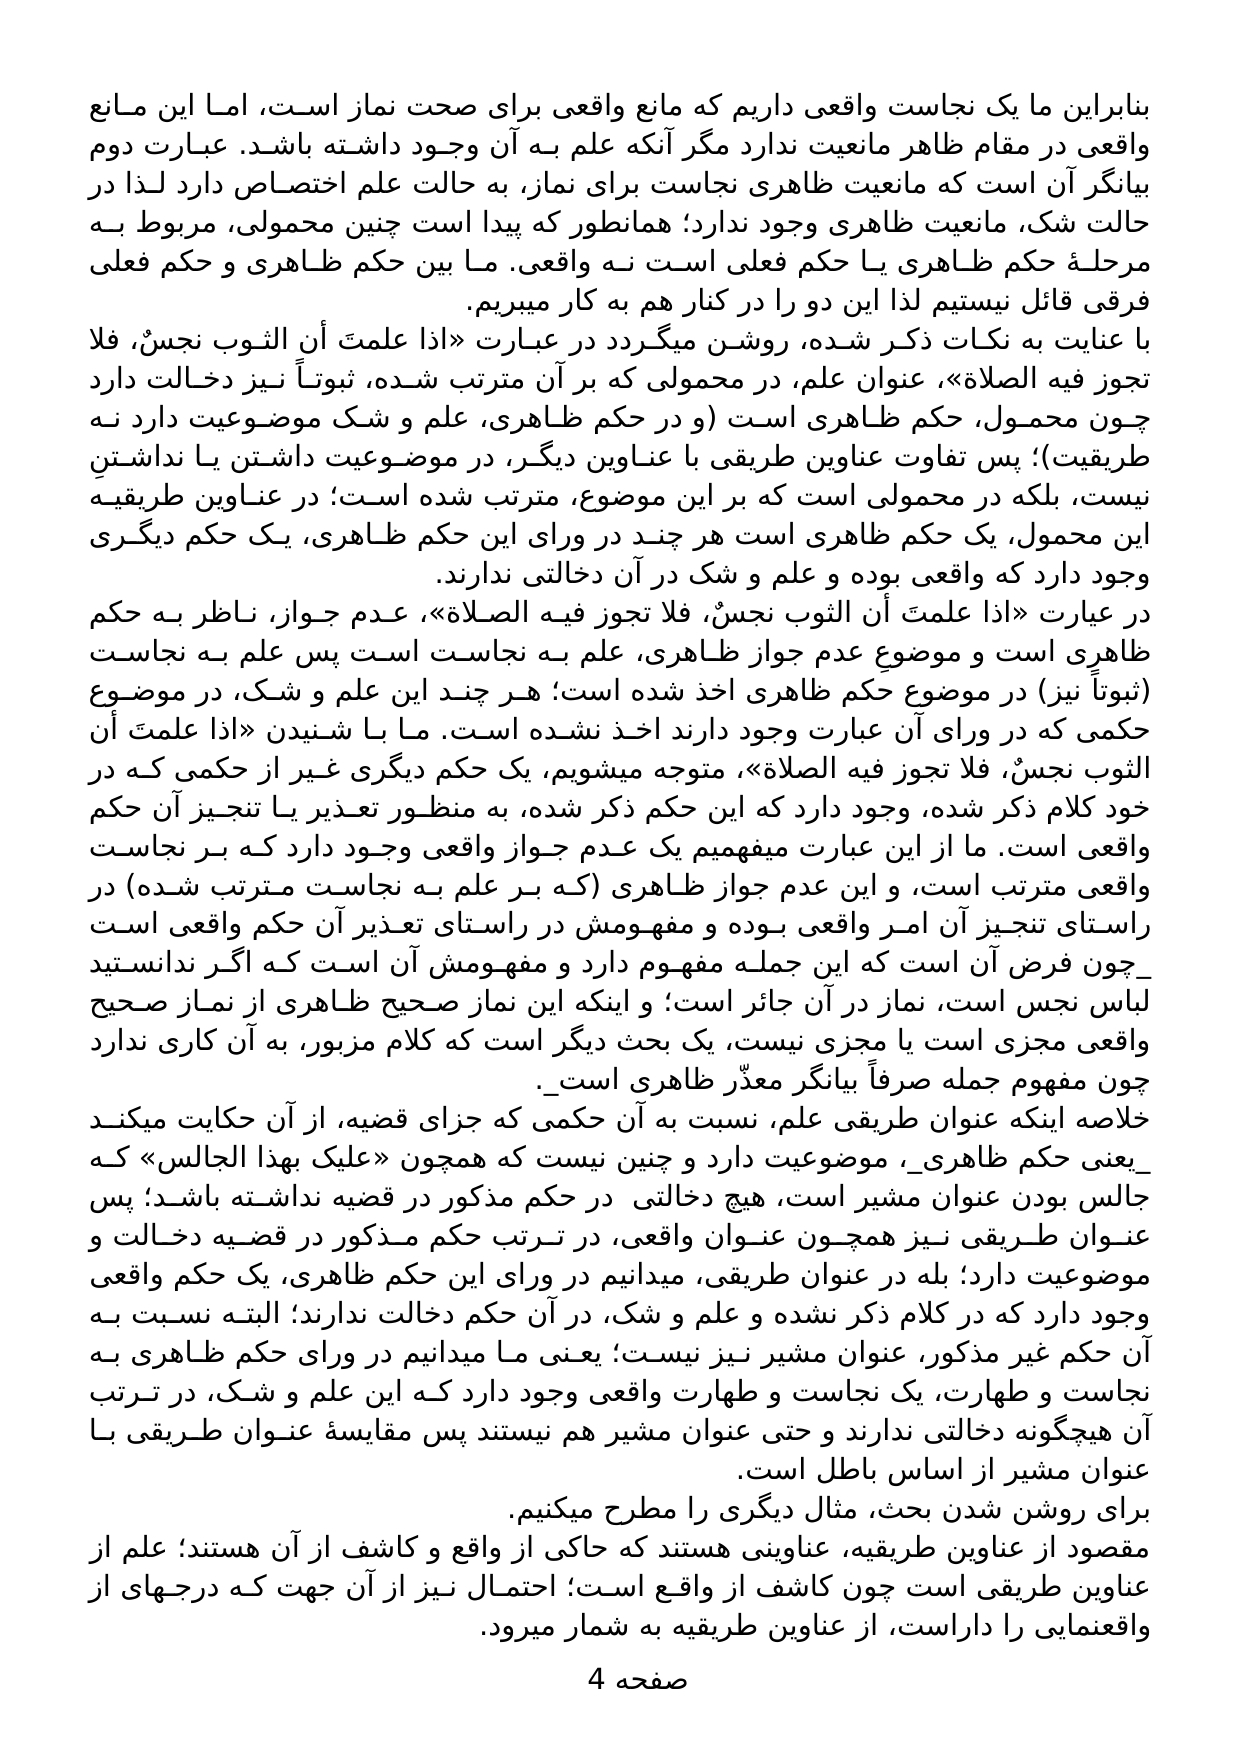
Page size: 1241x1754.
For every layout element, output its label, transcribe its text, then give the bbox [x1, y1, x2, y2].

text خلاصه اینکه عنوان طریقی علم، نسبت به آن حکمی که جزای قضیه، از آن حکایت میکند _یعنی حکم ظاهری_، موضوعیت دارد و چنین نیست که همچون «علیک بهذا الجالس» که جالس بودن عنوان مشیر است، هیچ دخالتی در حکم مذکور در قضیه نداشته باشد؛ پس عنوان طریقی نیز همچون عنوان واقعی، در ترتب حکم مذکور در قضیه دخالت و موضوعیت دارد؛ بله در عنوان طریقی، میدانیم در ورای این حکم ظاهری، یک حکم واقعی وجود دارد که در کلام ذکر نشده و علم و شک، در آن حکم دخالت ندارند؛ البته نسبت به آن حکم غیر مذکور، عنوان مشیر نیز نیست؛ یعنی ما میدانیم در ورای حکم ظاهری به نجاست و طهارت، یک نجاست و طهارت واقعی وجود دارد که این علم و شک، در ترتب آن هیچگونه دخالتی ندارند و حتی عنوان مشیر هم نیستند پس مقایسۀ عنوان طریقی با عنوان مشیر از اساس باطل است. [89, 1102, 1152, 1486]
text مقصود از عناوین طریقیه، عناوینی هستند که حاکی از واقع و کاشف از آن هستند؛ علم از عناوین طریقی است چون کاشف از واقع است؛ احتمال نیز از آن جهت که درجهای از واقعنمایی را داراست، از عناوین طریقیه به شمار میرود. [89, 1530, 1152, 1642]
text برای روشن شدن بحث، مثال دیگری را مطرح میکنیم. [89, 1491, 1152, 1525]
text بنابراین ما یک نجاست واقعی داریم که مانع واقعی برای صحت نماز است، اما این مانع واقعی در مقام ظاهر مانعیت ندارد مگر آنکه علم به آن وجود داشته باشد. عبارت دوم بیانگر آن است که مانعیت ظاهری نجاست برای نماز، به حالت علم اختصاص دارد لذا در حالت شک، مانعیت ظاهری وجود ندارد؛ همانطور که پیدا است چنین محمولی، مربوط به مرحلۀ حکم ظاهری یا حکم فعلی است نه واقعی. ما بین حکم ظاهری و حکم فعلی فرقی قائل نیستیم لذا این دو را در کنار هم به کار میبریم. [89, 89, 1152, 317]
text در عیارت «اذا علمتَ أن الثوب نجسٌ، فلا تجوز فیه الصلاة»، عدم جواز، ناظر به حکم ظاهری است و موضوعِ عدم جواز ظاهری، علم به نجاست است پس علم به نجاست (ثبوتاً نیز) در موضوع حکم ظاهری اخذ شده است؛ هر چند این علم و شک، در موضوع حکمی که در ورای آن عبارت وجود دارند اخذ نشده است. ما با شنیدن «اذا علمتَ أن الثوب نجسٌ، فلا تجوز فیه الصلاة»، متوجه میشویم، یک حکم دیگری غیر از حکمی که در خود کلام ذکر شده، وجود دارد که این حکم ذکر شده، به منظور تعذیر یا تنجیز آن حکم واقعی است. ما از این عبارت میفهمیم یک عدم جواز واقعی وجود دارد که بر نجاست واقعی مترتب است، و این عدم جواز ظاهری (که بر علم به نجاست مترتب شده) در راستای تنجیز آن امر واقعی بوده و مفهومش در راستای تعذیر آن حکم واقعی است _چون فرض آن است که این جمله مفهوم دارد و مفهومش آن است که اگر ندانستید لباس نجس است، نماز در آن جائر است؛ و اینکه این نماز صحیح ظاهری از نماز صحیح واقعی مجزی است یا مجزی نیست، یک بحث دیگر است که کلام مزبور، به آن کاری ندارد چون مفهوم جمله صرفاً بیانگر معذّر ظاهری است_. [89, 595, 1152, 1097]
text با عنایت به نکات ذکر شده، روشن میگردد در عبارت «اذا علمتَ أن الثوب نجسٌ، فلا تجوز فیه الصلاة»، عنوان علم، در محمولی که بر آن مترتب شده، ثبوتاً نیز دخالت دارد چون محمول، حکم ظاهری است (و در حکم ظاهری، علم و شک موضوعیت دارد نه طریقیت)؛ پس تفاوت عناوین طریقی با عناوین دیگر، در موضوعیت داشتن یا نداشتنِ نیست، بلکه در محمولی است که بر این موضوع، مترتب شده است؛ در عناوین طریقیه این محمول، یک حکم ظاهری است هر چند در ورای این حکم ظاهری، یک حکم دیگری وجود دارد که واقعی بوده و علم و شک در آن دخالتی ندارند. [89, 322, 1152, 590]
